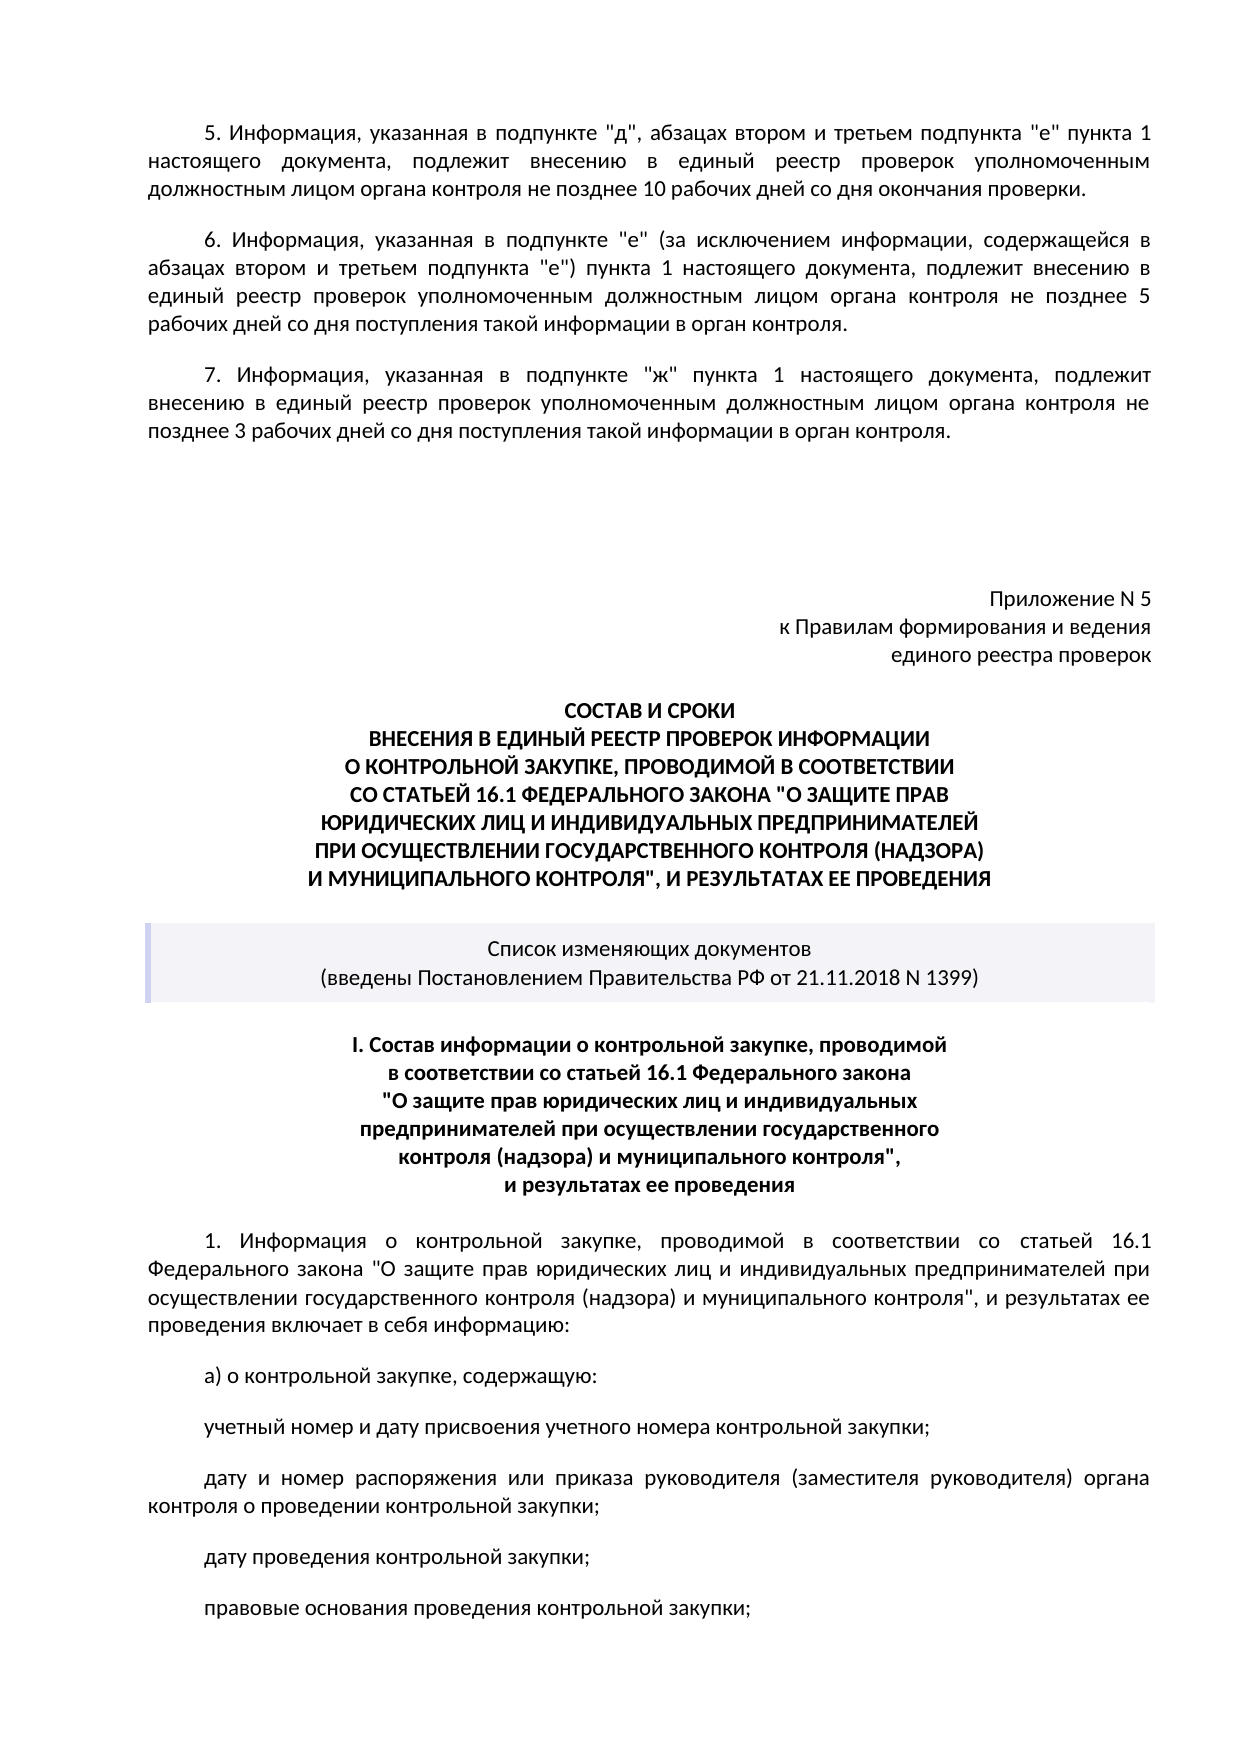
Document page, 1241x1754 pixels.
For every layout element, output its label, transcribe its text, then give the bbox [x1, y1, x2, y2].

text Приложение N 5 [148, 584, 1152, 612]
title "О защите прав юридических лиц и индивидуальных [148, 1086, 1152, 1114]
title ЮРИДИЧЕСКИХ ЛИЦ И ИНДИВИДУАЛЬНЫХ ПРЕДПРИНИМАТЕЛЕЙ [148, 808, 1152, 836]
text дату проведения контрольной закупки; [148, 1542, 1152, 1570]
title СОСТАВ И СРОКИ [148, 696, 1152, 724]
title предпринимателей при осуществлении государственного [148, 1114, 1152, 1142]
title ПРИ ОСУЩЕСТВЛЕНИИ ГОСУДАРСТВЕННОГО КОНТРОЛЯ (НАДЗОРА) [148, 836, 1152, 864]
text 1. Информация о контрольной закупке, проводимой в соответствии со статьей 16.1 Федерального закона "О защите прав юридических лиц и индивидуальных предпринимателей при осуществлении государственного контроля (надзора) и муниципального контроля", и результатах ее проведения включает в себя информацию: [148, 1227, 1152, 1339]
title в соответствии со статьей 16.1 Федерального закона [148, 1058, 1152, 1086]
text к Правилам формирования и ведения [148, 612, 1152, 640]
title и результатах ее проведения [148, 1171, 1152, 1198]
title ВНЕСЕНИЯ В ЕДИНЫЙ РЕЕСТР ПРОВЕРОК ИНФОРМАЦИИ [148, 724, 1152, 752]
text а) о контрольной закупке, содержащую: [148, 1362, 1152, 1389]
text дату и номер распоряжения или приказа руководителя (заместителя руководителя) органа контроля о проведении контрольной закупки; [148, 1463, 1152, 1519]
text 7. Информация, указанная в подпункте "ж" пункта 1 настоящего документа, подлежит внесению в единый реестр проверок уполномоченным должностным лицом органа контроля не позднее 3 рабочих дней со дня поступления такой информации в орган контроля. [148, 360, 1152, 444]
text правовые основания проведения контрольной закупки; [148, 1593, 1152, 1621]
title СО СТАТЬЕЙ 16.1 ФЕДЕРАЛЬНОГО ЗАКОНА "О ЗАЩИТЕ ПРАВ [148, 780, 1152, 808]
title I. Состав информации о контрольной закупке, проводимой [148, 1030, 1152, 1058]
title И МУНИЦИПАЛЬНОГО КОНТРОЛЯ", И РЕЗУЛЬТАТАХ ЕЕ ПРОВЕДЕНИЯ [148, 864, 1152, 892]
text 5. Информация, указанная в подпункте "д", абзацах втором и третьем подпункта "е" пункта 1 настоящего документа, подлежит внесению в единый реестр проверок уполномоченным должностным лицом органа контроля не позднее 10 рабочих дней со дня окончания проверки. [148, 118, 1152, 202]
table_header Список изменяющих документов (введены Постановлением Правительства РФ от 21.11.2018 N 1399) [151, 923, 1149, 1002]
title контроля (надзора) и муниципального контроля", [148, 1142, 1152, 1171]
text 6. Информация, указанная в подпункте "е" (за исключением информации, содержащейся в абзацах втором и третьем подпункта "е") пункта 1 настоящего документа, подлежит внесению в единый реестр проверок уполномоченным должностным лицом органа контроля не позднее 5 рабочих дней со дня поступления такой информации в орган контроля. [148, 225, 1152, 337]
text учетный номер и дату присвоения учетного номера контрольной закупки; [148, 1412, 1152, 1441]
text единого реестра проверок [148, 640, 1152, 668]
title О КОНТРОЛЬНОЙ ЗАКУПКЕ, ПРОВОДИМОЙ В СООТВЕТСТВИИ [148, 752, 1152, 780]
